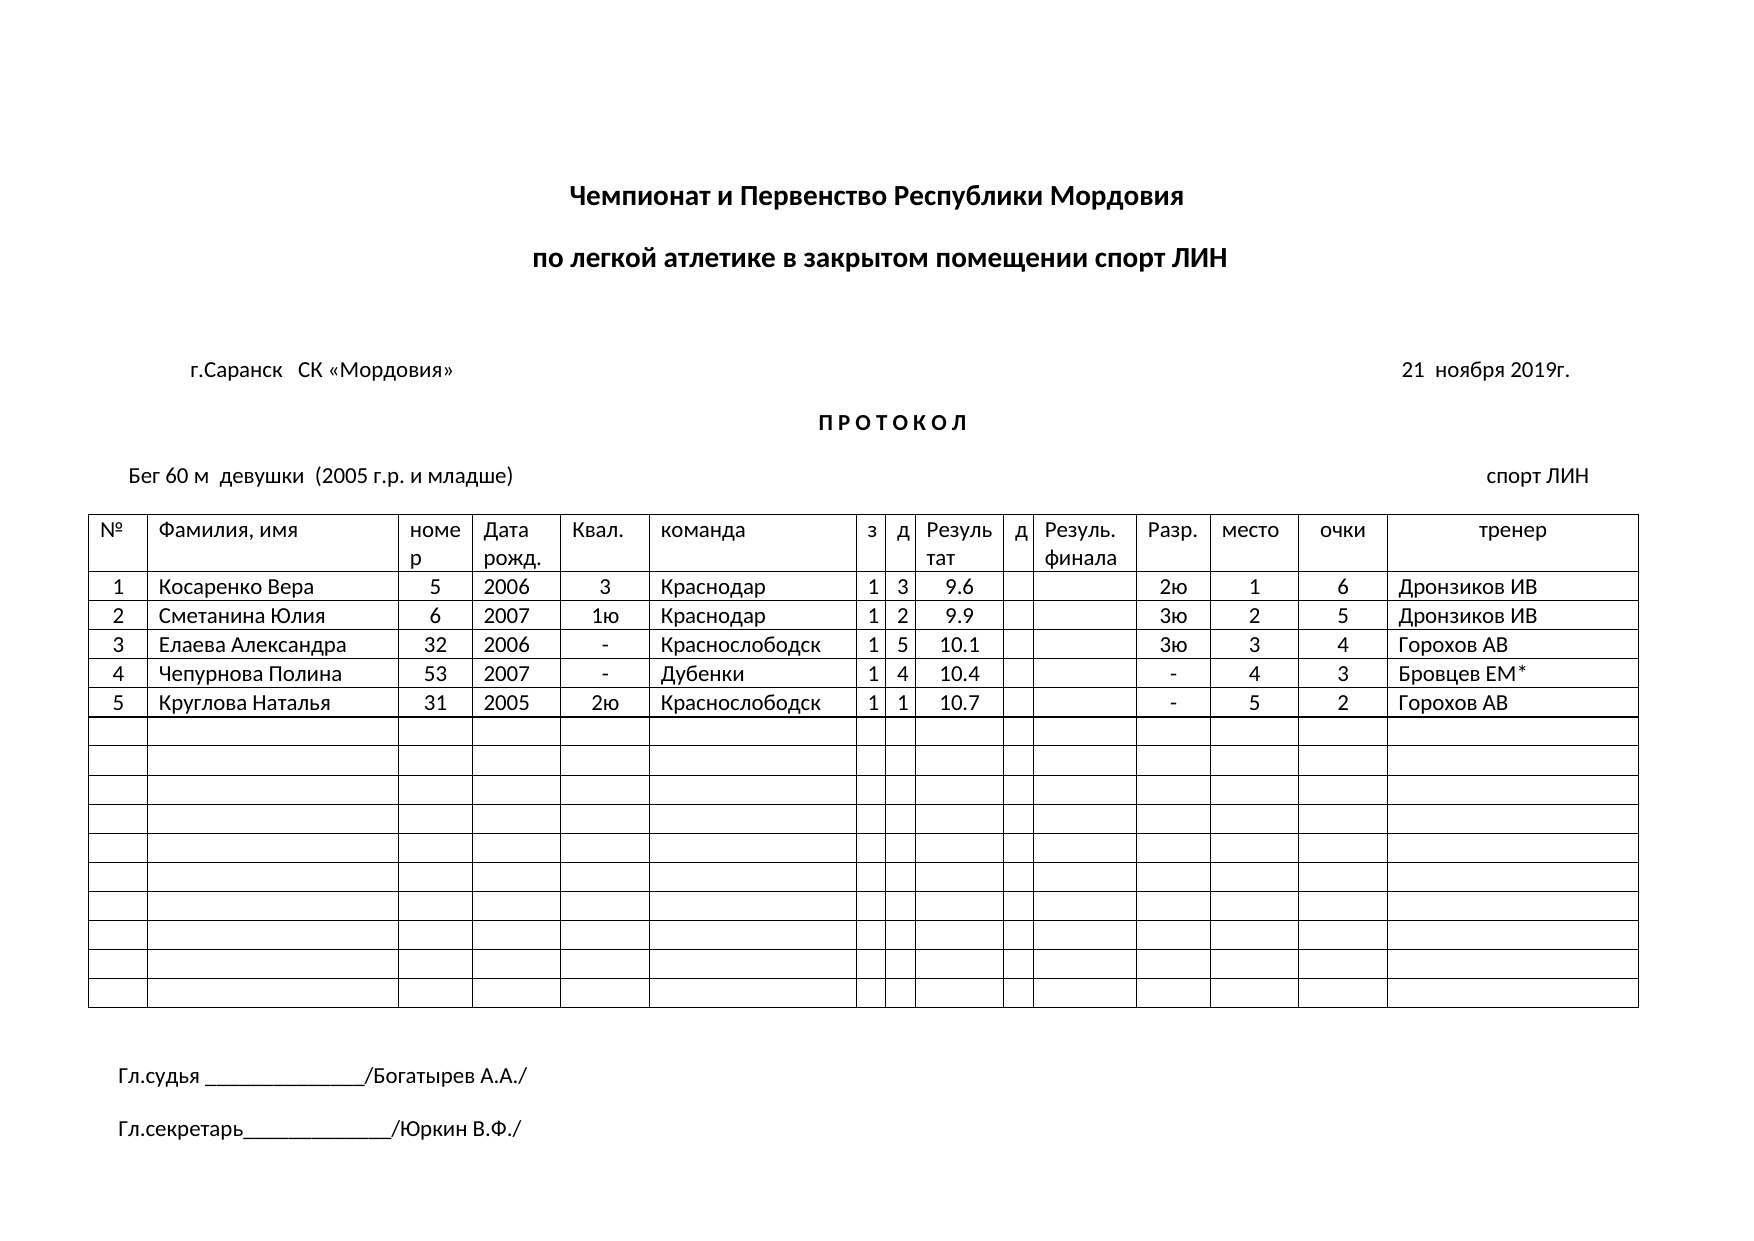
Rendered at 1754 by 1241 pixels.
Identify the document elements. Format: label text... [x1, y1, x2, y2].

table_cell [857, 979, 885, 1007]
table_cell [886, 746, 915, 774]
table_cell Дубенки [650, 659, 856, 687]
table_cell [473, 834, 560, 862]
table_cell [857, 776, 885, 803]
table_cell [857, 921, 885, 949]
table_cell [1388, 863, 1638, 891]
text г.Саранск СК «Мордовия» 21 ноября 2019г. [118, 355, 1636, 383]
table_cell [886, 834, 915, 862]
text Бег 60 м девушки (2005 г.р. и младше) спорт ЛИН [118, 461, 1636, 489]
table_cell [886, 863, 915, 891]
table_cell [1034, 718, 1136, 745]
text Чемпионат и Первенство Республики Мордовия [118, 177, 1636, 213]
table_cell [1004, 805, 1033, 833]
table_cell [1299, 892, 1387, 920]
table_cell [1034, 950, 1136, 978]
table_cell 1 [886, 688, 915, 716]
table_cell Дронзиков ИВ [1388, 572, 1638, 600]
table_cell 2005 [473, 688, 560, 716]
table_cell 2ю [1137, 572, 1210, 600]
table_header Резуль. финала [1034, 515, 1136, 571]
table_cell [148, 805, 398, 833]
table_cell [473, 718, 560, 745]
table_cell [399, 950, 472, 978]
table_cell 4 [1299, 630, 1387, 658]
table_cell [89, 805, 147, 833]
table_cell [1388, 921, 1638, 949]
table_cell [1004, 601, 1033, 629]
table_cell 2ю [561, 688, 649, 716]
table_cell [561, 950, 649, 978]
table_cell [473, 979, 560, 1007]
table_cell [1388, 892, 1638, 920]
table_cell [89, 950, 147, 978]
table_header Дата рожд. [473, 515, 560, 571]
table_cell Сметанина Юлия [148, 601, 398, 629]
table_cell [916, 950, 1003, 978]
table_cell [1299, 979, 1387, 1007]
table_cell Краснодар [650, 572, 856, 600]
table_cell [1211, 921, 1298, 949]
table_cell 4 [886, 659, 915, 687]
table_cell 32 [399, 630, 472, 658]
table_cell [650, 950, 856, 978]
table_cell [916, 746, 1003, 774]
table_cell [916, 863, 1003, 891]
table_cell [650, 776, 856, 803]
table_cell [1211, 746, 1298, 774]
table_cell Косаренко Вера [148, 572, 398, 600]
table_cell [399, 776, 472, 803]
table_cell [148, 718, 398, 745]
table_cell [1004, 979, 1033, 1007]
table_cell [650, 746, 856, 774]
table_cell [473, 863, 560, 891]
table_cell [473, 776, 560, 803]
table_cell [1004, 630, 1033, 658]
table_cell [1299, 950, 1387, 978]
table_cell [1299, 718, 1387, 745]
table_cell 2 [89, 601, 147, 629]
table_cell [148, 979, 398, 1007]
table_cell [561, 921, 649, 949]
table_cell 10.1 [916, 630, 1003, 658]
table_cell [916, 921, 1003, 949]
table_cell 6 [1299, 572, 1387, 600]
table_cell [561, 979, 649, 1007]
table_cell [1137, 718, 1210, 745]
table_cell [1137, 921, 1210, 949]
table_cell - [561, 630, 649, 658]
table_cell [473, 892, 560, 920]
table_cell [886, 921, 915, 949]
table_cell [1004, 950, 1033, 978]
table_cell [399, 892, 472, 920]
table_cell [1004, 746, 1033, 774]
table_cell [1137, 776, 1210, 803]
table_cell [1034, 688, 1136, 716]
table_cell [1388, 776, 1638, 803]
table_cell 4 [1211, 659, 1298, 687]
table_cell [1137, 834, 1210, 862]
table_cell 9.6 [916, 572, 1003, 600]
table_header Квал. [561, 515, 649, 571]
table_cell - [561, 659, 649, 687]
table_cell Чепурнова Полина [148, 659, 398, 687]
table_cell Дронзиков ИВ [1388, 601, 1638, 629]
table_header д [886, 515, 915, 571]
text П Р О Т О К О Л [118, 408, 1636, 436]
table_header команда [650, 515, 856, 571]
table_cell [1004, 776, 1033, 803]
table_cell [148, 921, 398, 949]
table_cell [1211, 834, 1298, 862]
table_cell [1211, 950, 1298, 978]
table_header очки [1299, 515, 1387, 571]
table_cell 5 [1299, 601, 1387, 629]
table_cell 2 [1211, 601, 1298, 629]
table_header Результат [916, 515, 1003, 571]
table_cell [1004, 572, 1033, 600]
table_cell [650, 805, 856, 833]
table_cell 10.4 [916, 659, 1003, 687]
table_cell 4 [89, 659, 147, 687]
table_cell [89, 979, 147, 1007]
table_cell [473, 921, 560, 949]
table_cell [1004, 892, 1033, 920]
table_cell [650, 863, 856, 891]
table_cell [89, 718, 147, 745]
table_cell Краснослободск [650, 630, 856, 658]
table_cell [1004, 718, 1033, 745]
table_cell [1034, 892, 1136, 920]
table_header Фамилия, имя [148, 515, 398, 571]
table_cell [1299, 921, 1387, 949]
table_cell [148, 776, 398, 803]
table_cell - [1137, 688, 1210, 716]
table_cell [1034, 863, 1136, 891]
table_cell [1034, 979, 1136, 1007]
text по легкой атлетике в закрытом помещении спорт ЛИН [118, 239, 1636, 274]
table_cell [1388, 746, 1638, 774]
table_cell [1211, 863, 1298, 891]
table_cell [916, 776, 1003, 803]
table_cell Горохов АВ [1388, 688, 1638, 716]
table_cell [1211, 892, 1298, 920]
table_cell [1004, 834, 1033, 862]
table_cell [148, 834, 398, 862]
table_cell [916, 834, 1003, 862]
table_cell [399, 718, 472, 745]
table_cell - [1137, 659, 1210, 687]
table_cell 9.9 [916, 601, 1003, 629]
table_cell [1388, 805, 1638, 833]
table_cell [1034, 834, 1136, 862]
table_header номер [399, 515, 472, 571]
table_cell [1034, 776, 1136, 803]
table_cell [857, 746, 885, 774]
table_cell [857, 950, 885, 978]
table_cell [1211, 776, 1298, 803]
table_cell [399, 921, 472, 949]
table_header д [1004, 515, 1033, 571]
table_cell [399, 834, 472, 862]
table_cell 1 [857, 630, 885, 658]
table_cell 3 [886, 572, 915, 600]
table_cell 5 [886, 630, 915, 658]
table_cell [561, 892, 649, 920]
table_header тренер [1388, 515, 1638, 571]
table_cell [857, 892, 885, 920]
table_cell Краснодар [650, 601, 856, 629]
table_cell [1004, 659, 1033, 687]
table_cell 6 [399, 601, 472, 629]
table_cell [1299, 776, 1387, 803]
table_cell [886, 950, 915, 978]
table_cell Горохов АВ [1388, 630, 1638, 658]
table_cell [89, 776, 147, 803]
table_cell 3 [1211, 630, 1298, 658]
table_cell [650, 718, 856, 745]
table_cell 10.7 [916, 688, 1003, 716]
table_cell [1388, 950, 1638, 978]
table_cell [1034, 921, 1136, 949]
table_cell [561, 863, 649, 891]
table_cell [886, 776, 915, 803]
table_cell Краснослободск [650, 688, 856, 716]
table_cell 1 [857, 659, 885, 687]
table_cell [1211, 979, 1298, 1007]
table_cell 2 [886, 601, 915, 629]
table_cell 1ю [561, 601, 649, 629]
table_cell [561, 718, 649, 745]
table_cell 3 [89, 630, 147, 658]
table_cell [650, 921, 856, 949]
table_cell [148, 746, 398, 774]
table_cell [857, 863, 885, 891]
table_cell [399, 805, 472, 833]
table_cell [1299, 805, 1387, 833]
table_cell 5 [1211, 688, 1298, 716]
table_cell 1 [89, 572, 147, 600]
text Гл.секретарь_____________/Юркин В.Ф./ [118, 1114, 1636, 1142]
table_cell [1004, 921, 1033, 949]
table_cell 1 [1211, 572, 1298, 600]
table_cell [857, 718, 885, 745]
table_cell [1299, 834, 1387, 862]
table_cell [399, 746, 472, 774]
table_cell [916, 718, 1003, 745]
table_cell [650, 979, 856, 1007]
table_cell 1 [857, 572, 885, 600]
table_cell 2 [1299, 688, 1387, 716]
table_cell 3ю [1137, 601, 1210, 629]
table_cell [148, 892, 398, 920]
table_cell [1211, 718, 1298, 745]
table_cell [1034, 805, 1136, 833]
table_cell [1034, 659, 1136, 687]
table_cell [89, 921, 147, 949]
table_cell 2006 [473, 630, 560, 658]
table_cell [1299, 746, 1387, 774]
table_cell 1 [857, 601, 885, 629]
table_cell [89, 746, 147, 774]
table_cell [1034, 630, 1136, 658]
table_header Разр. [1137, 515, 1210, 571]
table_cell [148, 950, 398, 978]
table_cell [561, 834, 649, 862]
table_cell [399, 979, 472, 1007]
table_cell [650, 892, 856, 920]
table_cell [1137, 863, 1210, 891]
table_cell [1137, 892, 1210, 920]
table_cell 2006 [473, 572, 560, 600]
table_cell 31 [399, 688, 472, 716]
table_header з [857, 515, 885, 571]
table_cell [561, 746, 649, 774]
table_cell [1211, 805, 1298, 833]
table_cell 5 [89, 688, 147, 716]
table_cell 2007 [473, 601, 560, 629]
table_cell [1034, 746, 1136, 774]
table_cell [857, 834, 885, 862]
table_cell [1388, 834, 1638, 862]
table_header место [1211, 515, 1298, 571]
table_cell Елаева Александра [148, 630, 398, 658]
table_cell [1004, 863, 1033, 891]
table_cell [399, 863, 472, 891]
table_cell Круглова Наталья [148, 688, 398, 716]
table_cell [1034, 572, 1136, 600]
table_cell Бровцев ЕМ* [1388, 659, 1638, 687]
table_cell [473, 746, 560, 774]
table_cell [561, 805, 649, 833]
table_cell [916, 979, 1003, 1007]
table_cell [1137, 746, 1210, 774]
table_cell [561, 776, 649, 803]
table_cell [886, 805, 915, 833]
table_cell [886, 718, 915, 745]
table_cell [650, 834, 856, 862]
table_cell 53 [399, 659, 472, 687]
table_cell [916, 892, 1003, 920]
table_cell 1 [857, 688, 885, 716]
table_cell [89, 863, 147, 891]
table_cell [1137, 950, 1210, 978]
table_cell [857, 805, 885, 833]
table_cell [886, 892, 915, 920]
table_cell [1034, 601, 1136, 629]
table_cell [1137, 805, 1210, 833]
table_cell [1388, 979, 1638, 1007]
table_cell [1137, 979, 1210, 1007]
table_cell 3 [1299, 659, 1387, 687]
table_cell 3 [561, 572, 649, 600]
table_cell [89, 834, 147, 862]
table_cell [473, 805, 560, 833]
table_cell [473, 950, 560, 978]
table_header № [89, 515, 147, 571]
table_cell 3ю [1137, 630, 1210, 658]
table_cell [916, 805, 1003, 833]
table_cell 5 [399, 572, 472, 600]
table_cell [1299, 863, 1387, 891]
table_cell [1388, 718, 1638, 745]
table_cell [1004, 688, 1033, 716]
text Гл.судья ______________/Богатырев А.А./ [118, 1061, 1636, 1089]
table_cell [148, 863, 398, 891]
table_cell [886, 979, 915, 1007]
table_cell [89, 892, 147, 920]
table_cell 2007 [473, 659, 560, 687]
